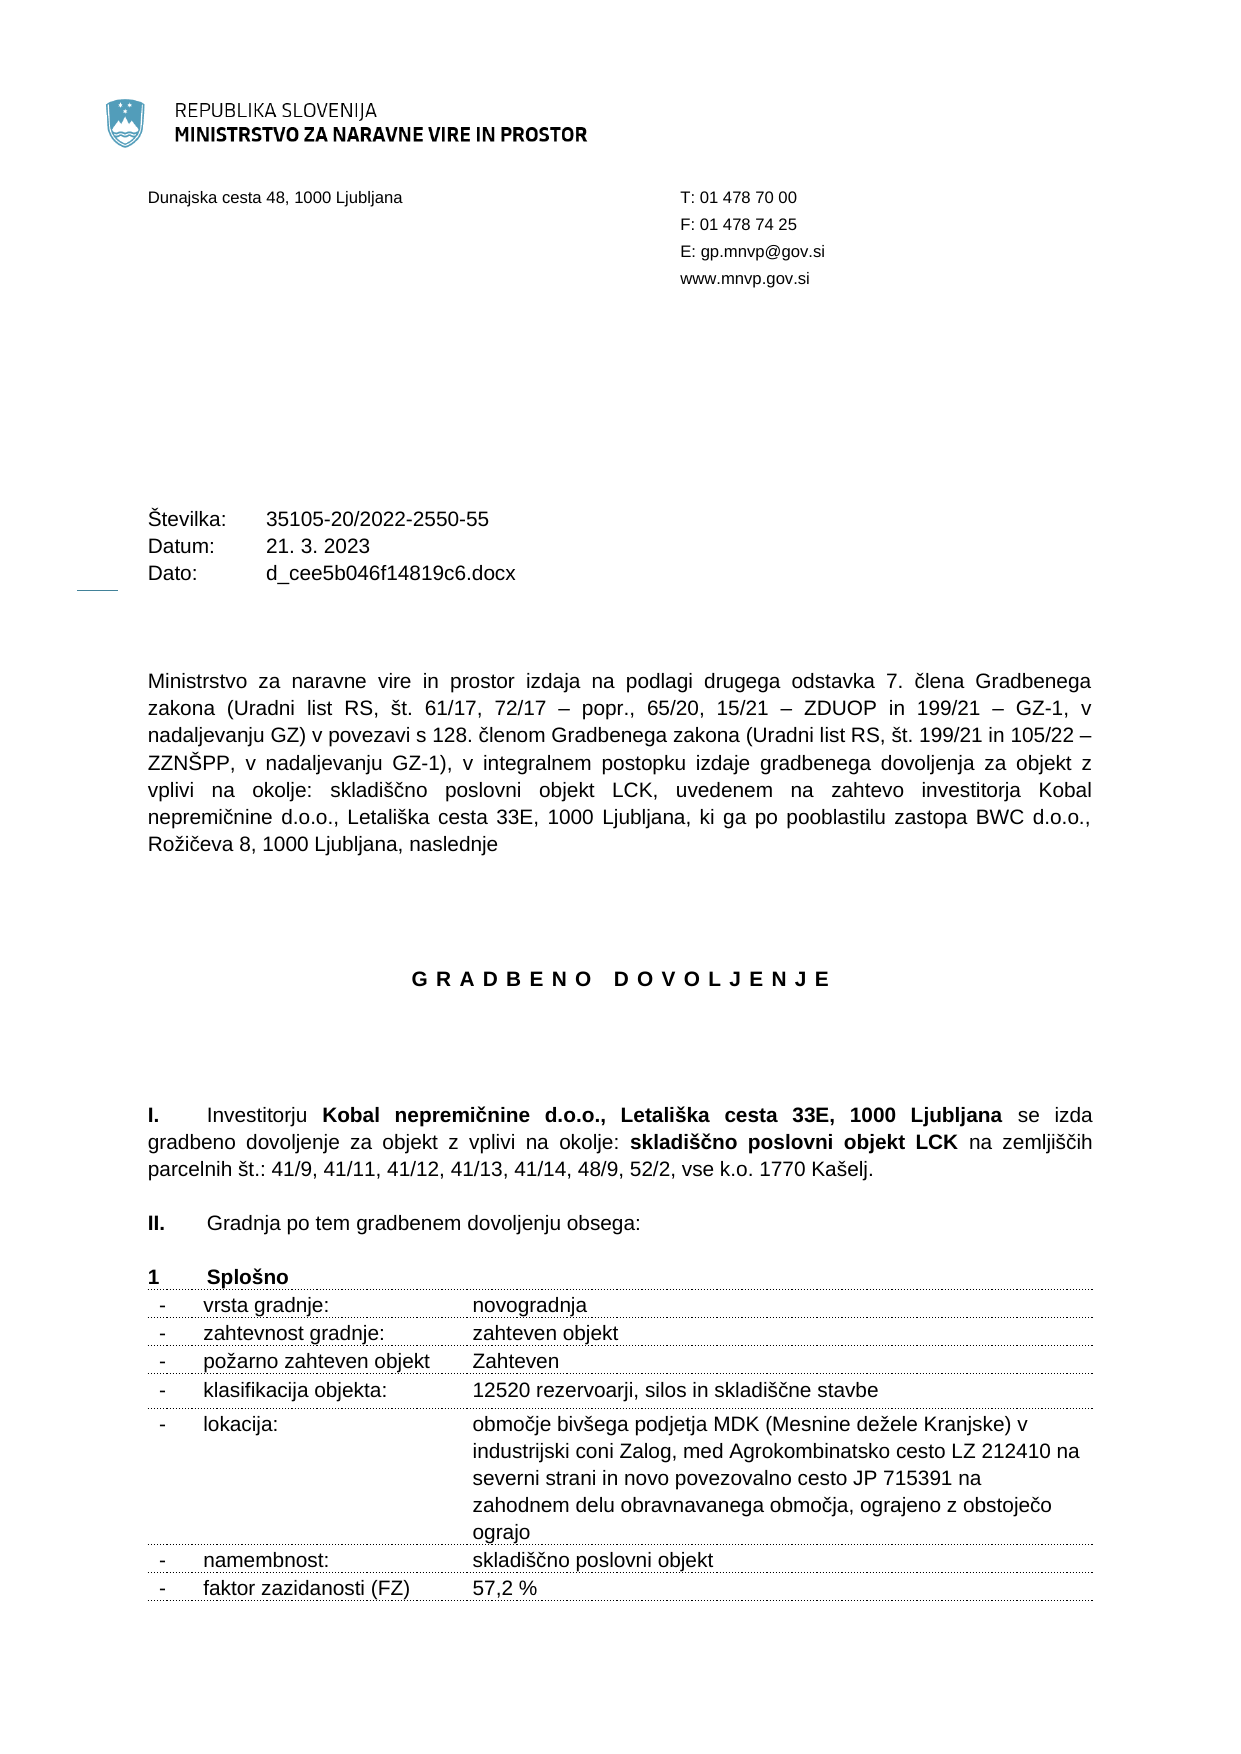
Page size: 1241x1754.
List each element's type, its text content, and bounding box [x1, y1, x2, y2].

table_header vrsta gradnje: [148, 1289, 461, 1317]
table_cell 12520 rezervoarji, silos in skladiščne stavbe [461, 1373, 1093, 1407]
text Dato: 20_22 gd skladiščno poslovni objekt lck.docx [148, 558, 1093, 585]
table_cell klasifikacija objekta: [148, 1373, 461, 1407]
table_cell požarno zahteven objekt [148, 1345, 461, 1373]
text Številka: 35105-20/2022-2550-55 [148, 503, 1093, 531]
text Investitorju Kobal nepremičnine d.o.o., Letališka cesta 33E, 1000 Ljubljana se izda gradbeno dovoljenje za objekt z vplivi na okolje: skladiščno poslovni objekt LCK na zemljiščih parcelnih št.: 41/9, 41/11, 41/12, 41/13, 41/14, 48/9, 52/2, vse k.o. 1770 Kašelj. [148, 1099, 1093, 1181]
table_cell zahtevnost gradnje: [148, 1317, 461, 1345]
text Ministrstvo za naravne vire in prostor izdaja na podlagi drugega odstavka 7. člena Gradbenega zakona (Uradni list RS, št. 61/17, 72/17 – popr., 65/20, 15/21 – ZDUOP in 199/21 – GZ-1, v nadaljevanju GZ) v povezavi s 128. členom Gradbenega zakona (Uradni list RS, št. 199/21 in 105/22 – ZZNŠPP, v nadaljevanju GZ-1), v integralnem postopku izdaje gradbenega dovoljenja za objekt z vplivi na okolje: skladiščno poslovni objekt LCK, uvedenem na zahtevo investitorja Kobal nepremičnine d.o.o., Letališka cesta 33E, 1000 Ljubljana, ki ga po pooblastilu zastopa BWC d.o.o., Rožičeva 8, 1000 Ljubljana, naslednje [148, 666, 1093, 856]
table_cell faktor zazidanosti (FZ) [148, 1572, 461, 1600]
table_cell Zahteven [461, 1345, 1093, 1373]
table_cell zahteven objekt [461, 1317, 1093, 1345]
table_cell namembnost: [148, 1544, 461, 1572]
subtitle Splošno [148, 1262, 1093, 1289]
table_cell skladiščno poslovni objekt [461, 1544, 1093, 1572]
text Gradnja po tem gradbenem dovoljenju obsega: [148, 1208, 1093, 1235]
table_cell 57,2 % [461, 1572, 1093, 1600]
table_cell območje bivšega podjetja MDK (Mesnine dežele Kranjske) v industrijski coni Zalog, med Agrokombinatsko cesto LZ 212410 na severni strani in novo povezovalno cesto JP 715391 na zahodnem delu obravnavanega območja, ograjeno z obstoječo ograjo [461, 1408, 1093, 1544]
text Datum: 21. 3. 2023 [148, 531, 1093, 558]
table_cell lokacija: [148, 1408, 461, 1544]
table_header novogradnja [461, 1289, 1093, 1317]
title GRADBENO DOVOLJENJE [148, 964, 1093, 991]
picture [0, 2, 681, 150]
